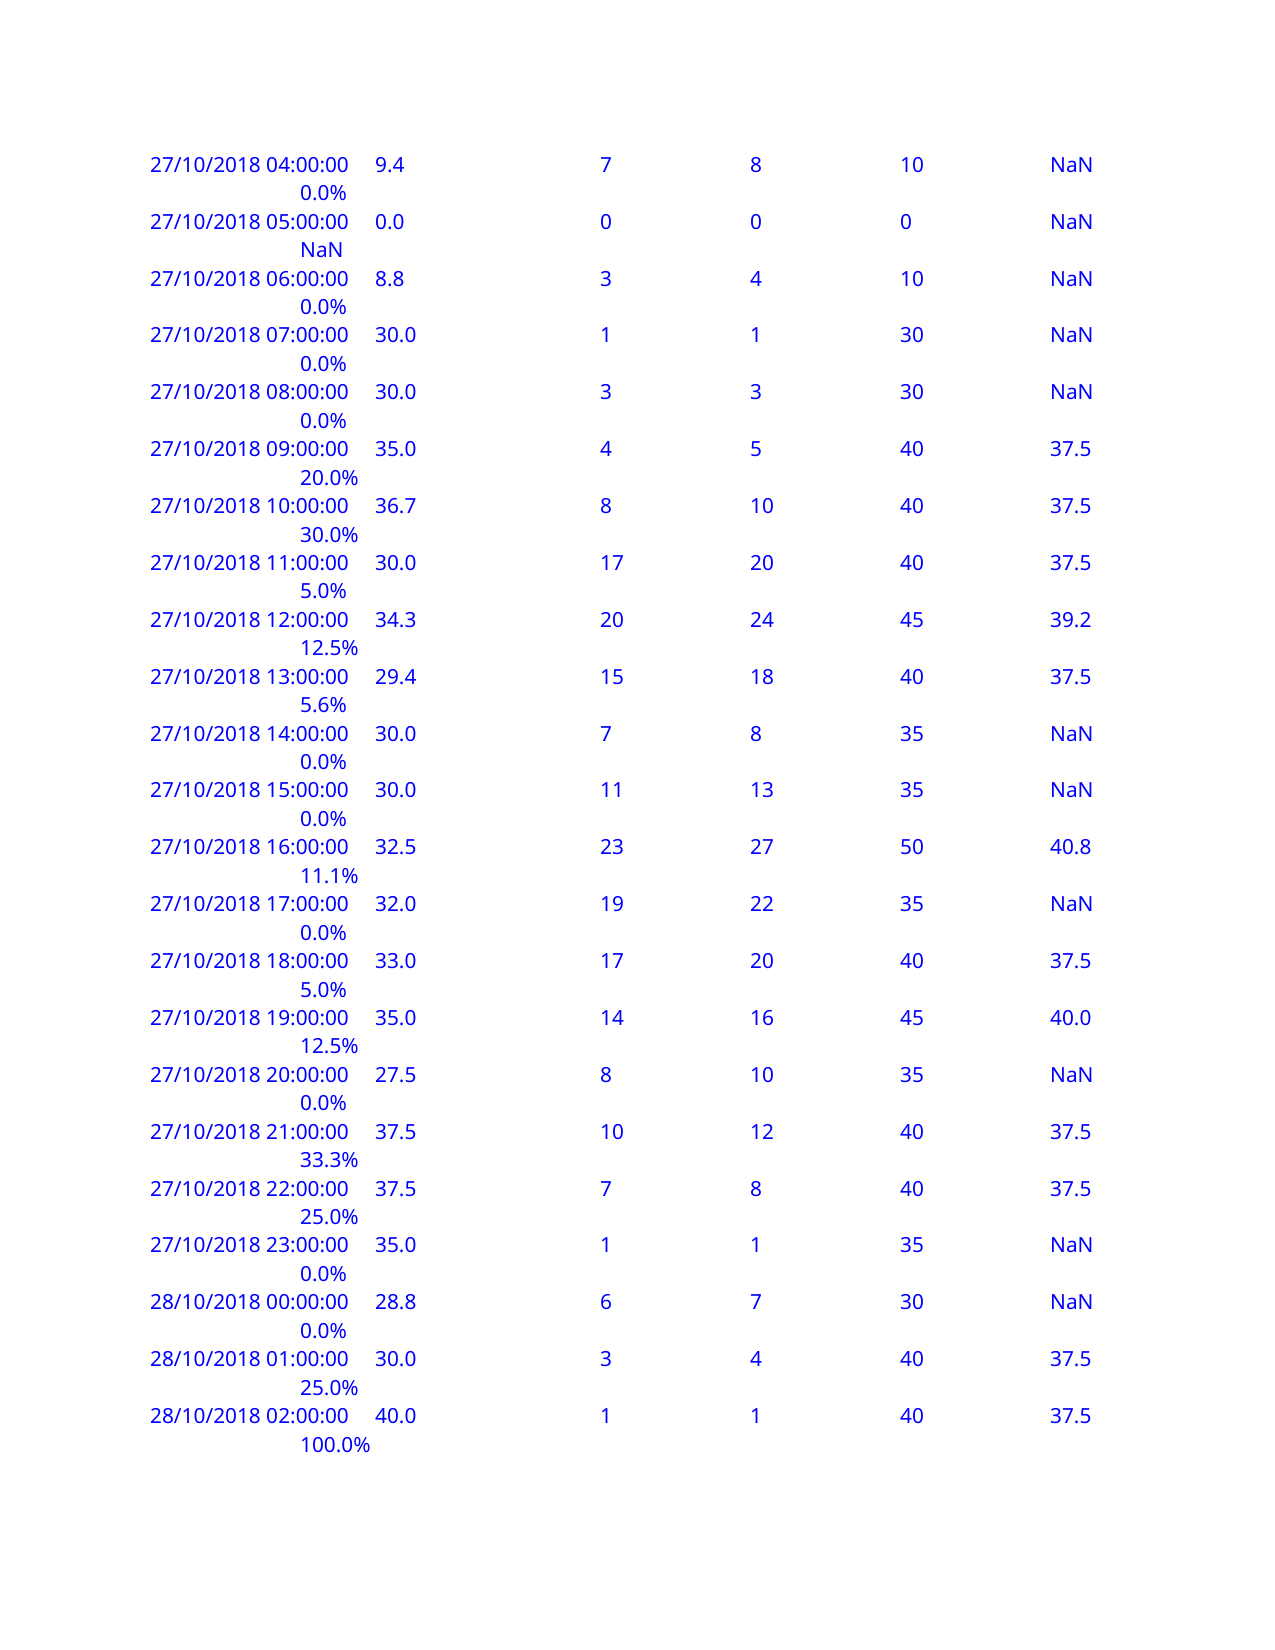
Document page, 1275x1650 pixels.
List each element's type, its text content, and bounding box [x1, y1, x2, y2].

text 27/10/2018 17:00:00 32.0 19 22 35 NaN 0.0% [347, 889, 1125, 946]
text 27/10/2018 23:00:00 35.0 1 1 35 NaN 0.0% [347, 1231, 1125, 1287]
text 27/10/2018 05:00:00 0.0 0 0 0 NaN NaN [343, 207, 1125, 264]
text 27/10/2018 19:00:00 35.0 14 16 45 40.0 12.5% [359, 1003, 1125, 1060]
text 28/10/2018 00:00:00 28.8 6 7 30 NaN 0.0% [150, 1287, 1125, 1344]
text 27/10/2018 10:00:00 36.7 8 10 40 37.5 30.0% [359, 491, 1125, 548]
text 27/10/2018 12:00:00 34.3 20 24 45 39.2 12.5% [150, 605, 1125, 662]
text 27/10/2018 13:00:00 29.4 15 18 40 37.5 5.6% [347, 662, 1125, 719]
text 27/10/2018 09:00:00 35.0 4 5 40 37.5 20.0% [359, 434, 1125, 491]
text 28/10/2018 01:00:00 30.0 3 4 40 37.5 25.0% [359, 1344, 1125, 1401]
text 27/10/2018 22:00:00 37.5 7 8 40 37.5 25.0% [359, 1174, 1125, 1231]
text 27/10/2018 21:00:00 37.5 10 12 40 37.5 33.3% [359, 1117, 1125, 1174]
text 27/10/2018 06:00:00 8.8 3 4 10 NaN 0.0% [347, 264, 1125, 321]
text 28/10/2018 02:00:00 40.0 1 1 40 37.5 100.0% [371, 1401, 1125, 1458]
text 27/10/2018 11:00:00 30.0 17 20 40 37.5 5.0% [347, 548, 1125, 605]
text 27/10/2018 08:00:00 30.0 3 3 30 NaN 0.0% [150, 377, 1125, 434]
text 27/10/2018 14:00:00 30.0 7 8 35 NaN 0.0% [347, 719, 1125, 776]
text 27/10/2018 18:00:00 33.0 17 20 40 37.5 5.0% [347, 946, 1125, 1003]
text 27/10/2018 07:00:00 30.0 1 1 30 NaN 0.0% [347, 321, 1125, 377]
text 27/10/2018 16:00:00 32.5 23 27 50 40.8 11.1% [150, 832, 1125, 889]
text 27/10/2018 20:00:00 27.5 8 10 35 NaN 0.0% [150, 1060, 1125, 1117]
text 27/10/2018 15:00:00 30.0 11 13 35 NaN 0.0% [347, 776, 1125, 832]
text 27/10/2018 04:00:00 9.4 7 8 10 NaN 0.0% [150, 150, 1125, 207]
